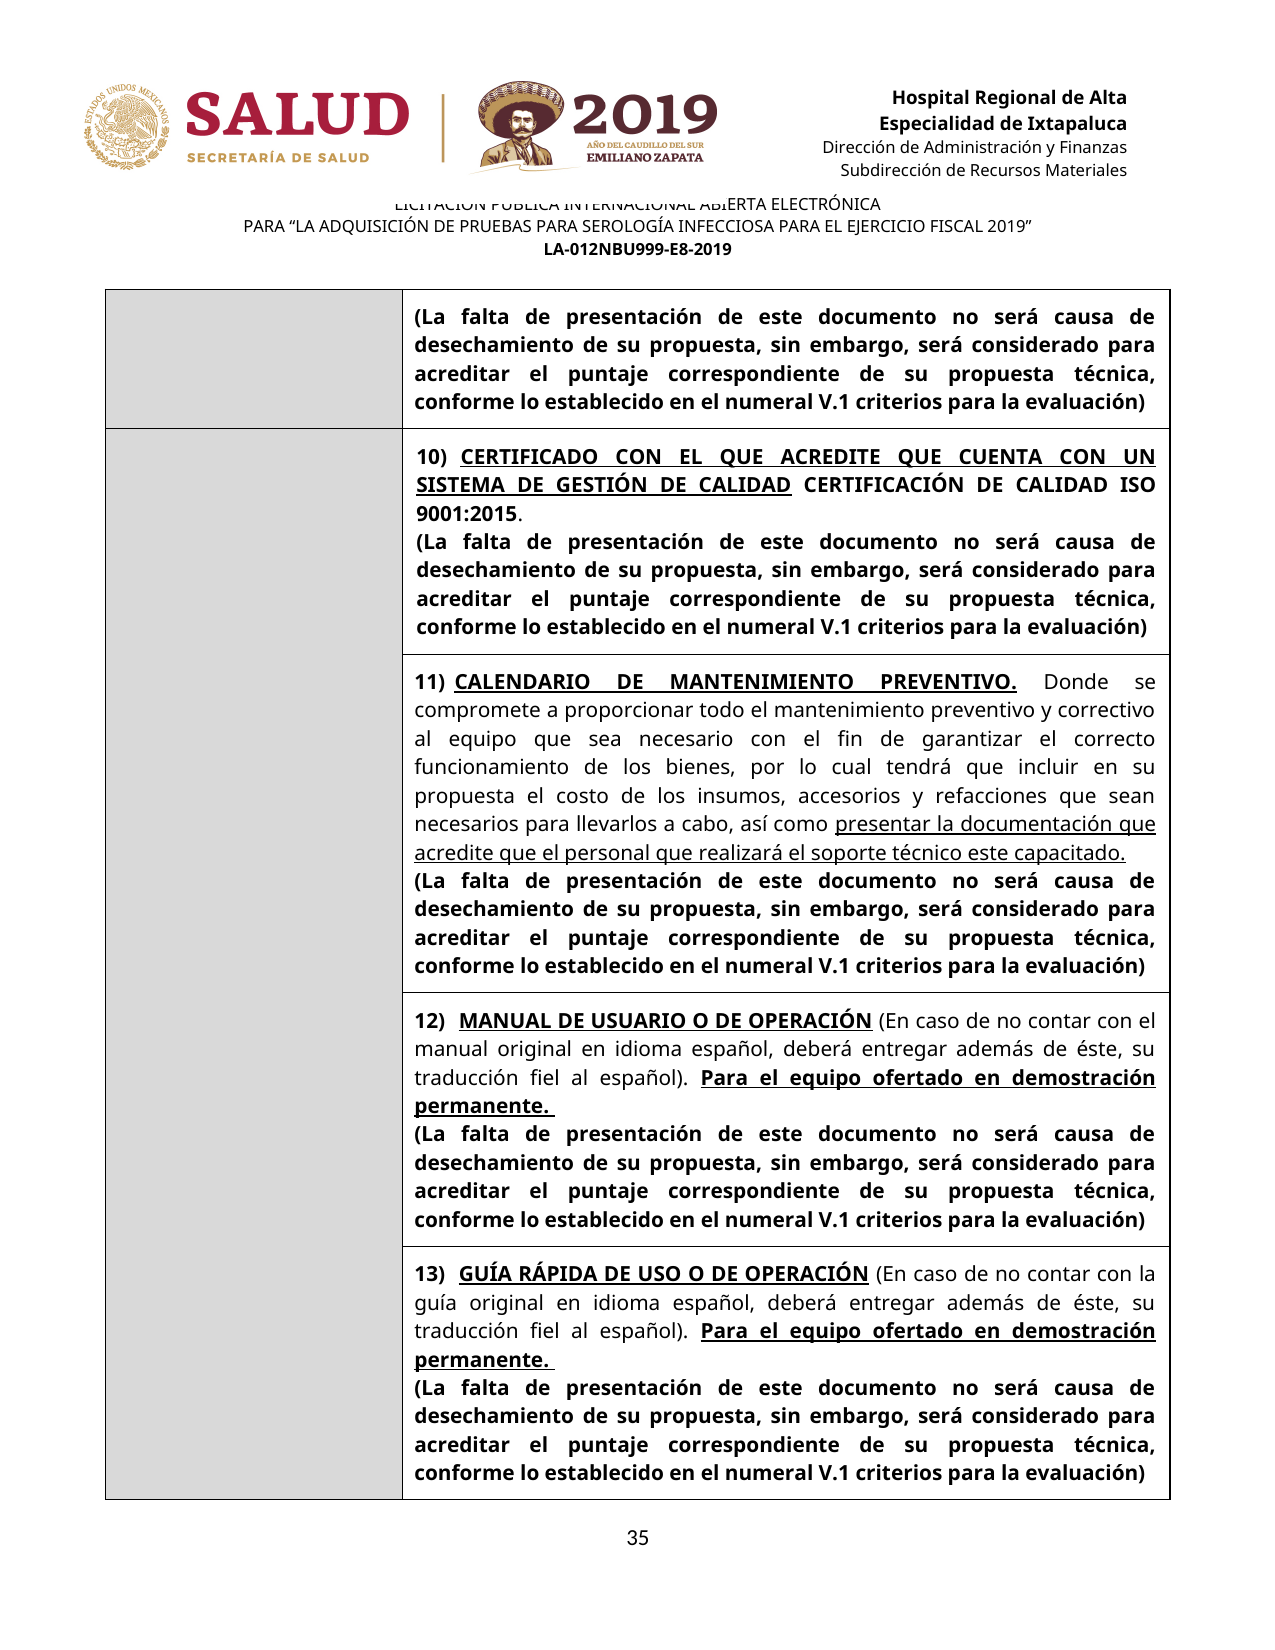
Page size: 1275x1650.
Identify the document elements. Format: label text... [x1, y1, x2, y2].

table_cell CALENDARIO DE MANTENIMIENTO PREVENTIVO. Donde se compromete a proporcionar todo el mantenimiento preventivo y correctivo al equipo que sea necesario con el fin de garantizar el correcto funcionamiento de los bienes, por lo cual tendrá que incluir en su propuesta el costo de los insumos, accesorios y refacciones que sean necesarios para llevarlos a cabo, así como presentar la documentación que acredite que el personal que realizará el soporte técnico este capacitado. (La falta de presentación de este documento no será causa de desechamiento de su propuesta, sin embargo, será considerado para acreditar el puntaje correspondiente de su propuesta técnica, conforme lo establecido en el numeral V.1 criterios para la evaluación) [403, 655, 1169, 992]
table_cell MANUAL DE USUARIO O DE OPERACIÓN (En caso de no contar con el manual original en idioma español, deberá entregar además de éste, su traducción fiel al español). Para el equipo ofertado en demostración permanente. (La falta de presentación de este documento no será causa de desechamiento de su propuesta, sin embargo, será considerado para acreditar el puntaje correspondiente de su propuesta técnica, conforme lo establecido en el numeral V.1 criterios para la evaluación) [403, 993, 1169, 1246]
table_cell CERTIFICADO CON EL QUE ACREDITE QUE CUENTA CON UN SISTEMA DE GESTIÓN DE CALIDAD CERTIFICACIÓN DE CALIDAD ISO 9001:2015. (La falta de presentación de este documento no será causa de desechamiento de su propuesta, sin embargo, será considerado para acreditar el puntaje correspondiente de su propuesta técnica, conforme lo establecido en el numeral V.1 criterios para la evaluación) [403, 429, 1169, 653]
table_cell GUÍA RÁPIDA DE USO O DE OPERACIÓN (En caso de no contar con la guía original en idioma español, deberá entregar además de éste, su traducción fiel al español). Para el equipo ofertado en demostración permanente. (La falta de presentación de este documento no será causa de desechamiento de su propuesta, sin embargo, será considerado para acreditar el puntaje correspondiente de su propuesta técnica, conforme lo establecido en el numeral V.1 criterios para la evaluación) [403, 1247, 1169, 1499]
table_cell [106, 429, 402, 1499]
picture [38, 27, 728, 207]
